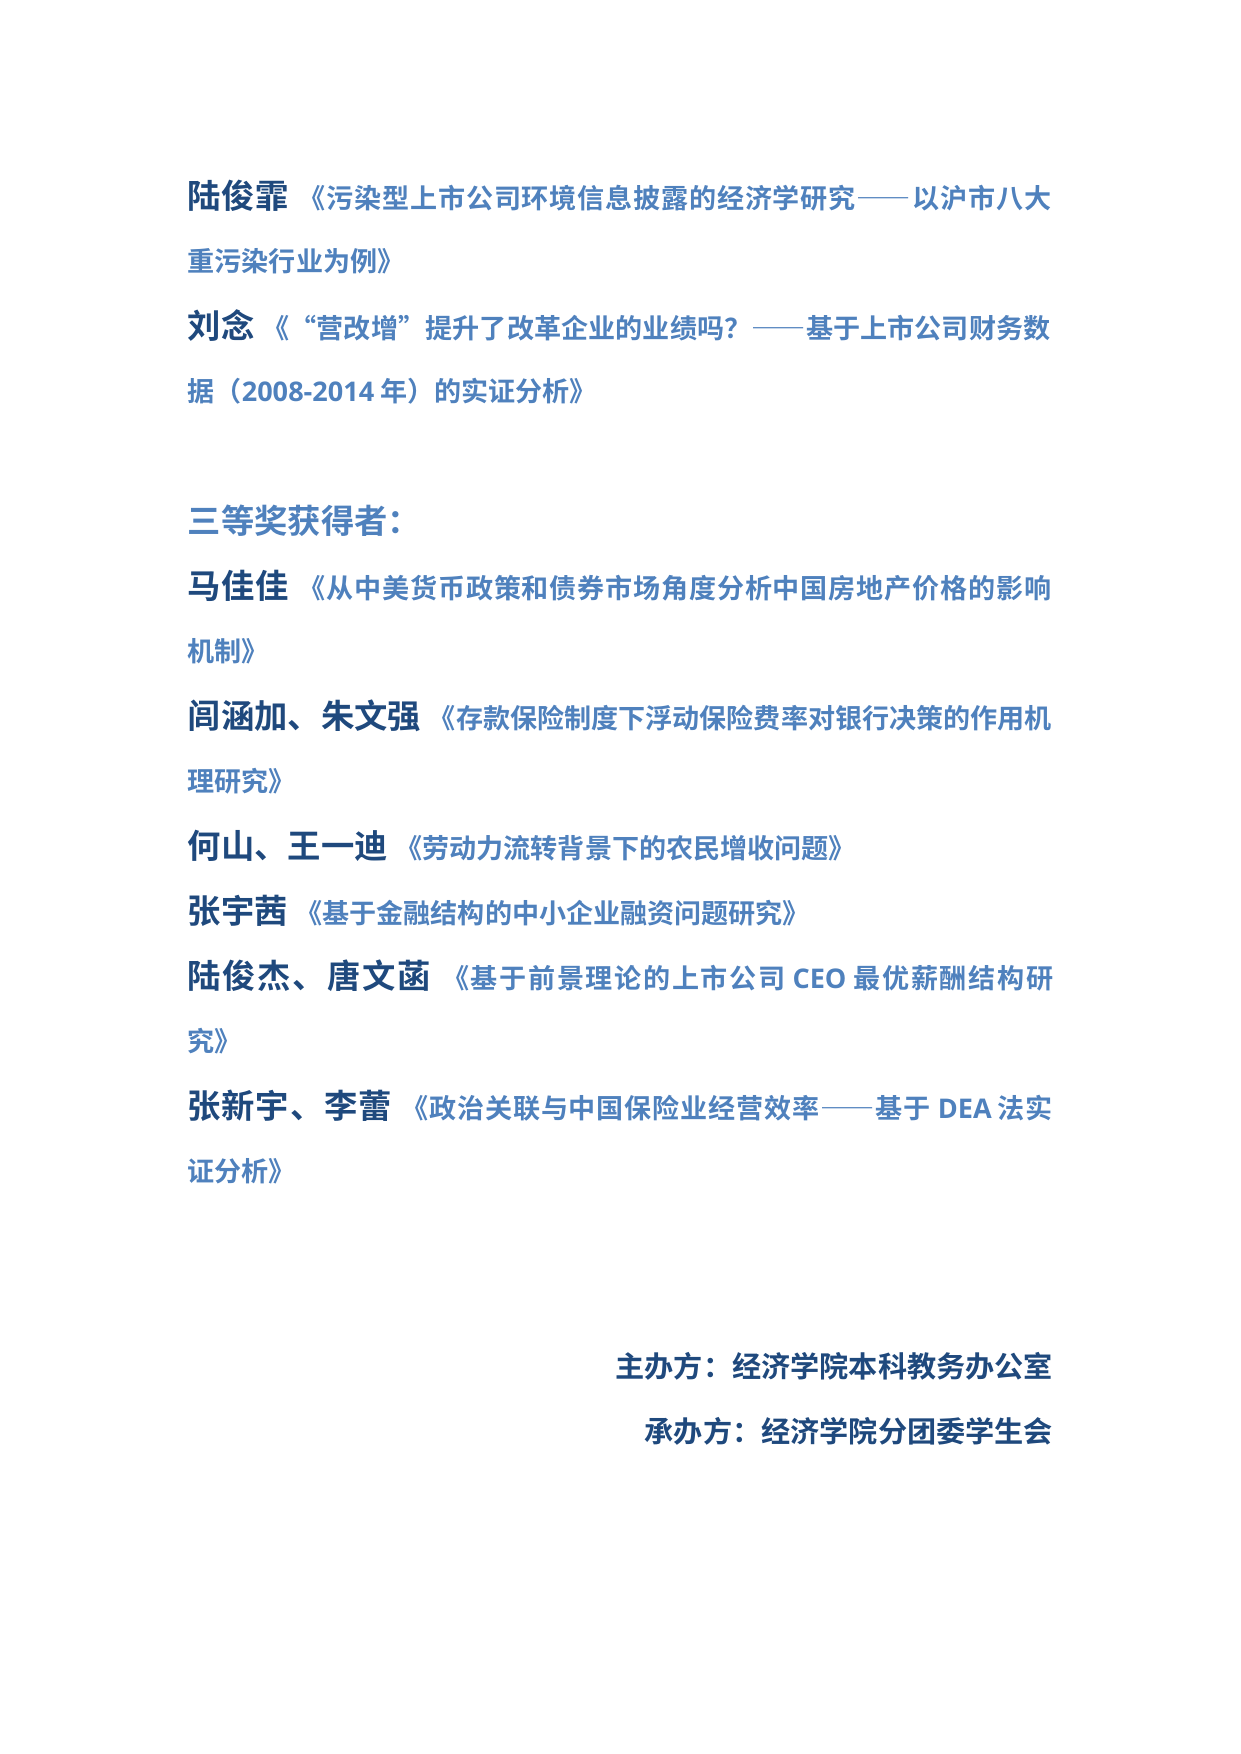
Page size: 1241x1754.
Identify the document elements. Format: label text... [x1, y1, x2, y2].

text 刘念 《“营改增”提升了改革企业的业绩吗？——基于上市公司财务数据（2008-2014年）的实证分析》 [187, 292, 1053, 422]
text 承办方：经济学院分团委学生会 [187, 1397, 1053, 1462]
text 张宇茜 《基于金融结构的中小企业融资问题研究》 [187, 877, 1053, 942]
text 张新宇、李蕾 《政治关联与中国保险业经营效率——基于DEA法实证分析》 [187, 1072, 1053, 1202]
text 三等奖获得者： [187, 487, 1053, 552]
text 陆俊杰、唐文菡 《基于前景理论的上市公司CEO最优薪酬结构研究》 [187, 942, 1053, 1072]
text 何山、王一迪 《劳动力流转背景下的农民增收问题》 [187, 812, 1053, 877]
text 马佳佳 《从中美货币政策和债券市场角度分析中国房地产价格的影响机制》 [187, 552, 1053, 682]
text 主办方：经济学院本科教务办公室 [187, 1332, 1053, 1397]
text 闾涵加、朱文强 《存款保险制度下浮动保险费率对银行决策的作用机理研究》 [187, 682, 1053, 812]
text 陆俊霏 《污染型上市公司环境信息披露的经济学研究——以沪市八大重污染行业为例》 [187, 162, 1053, 292]
